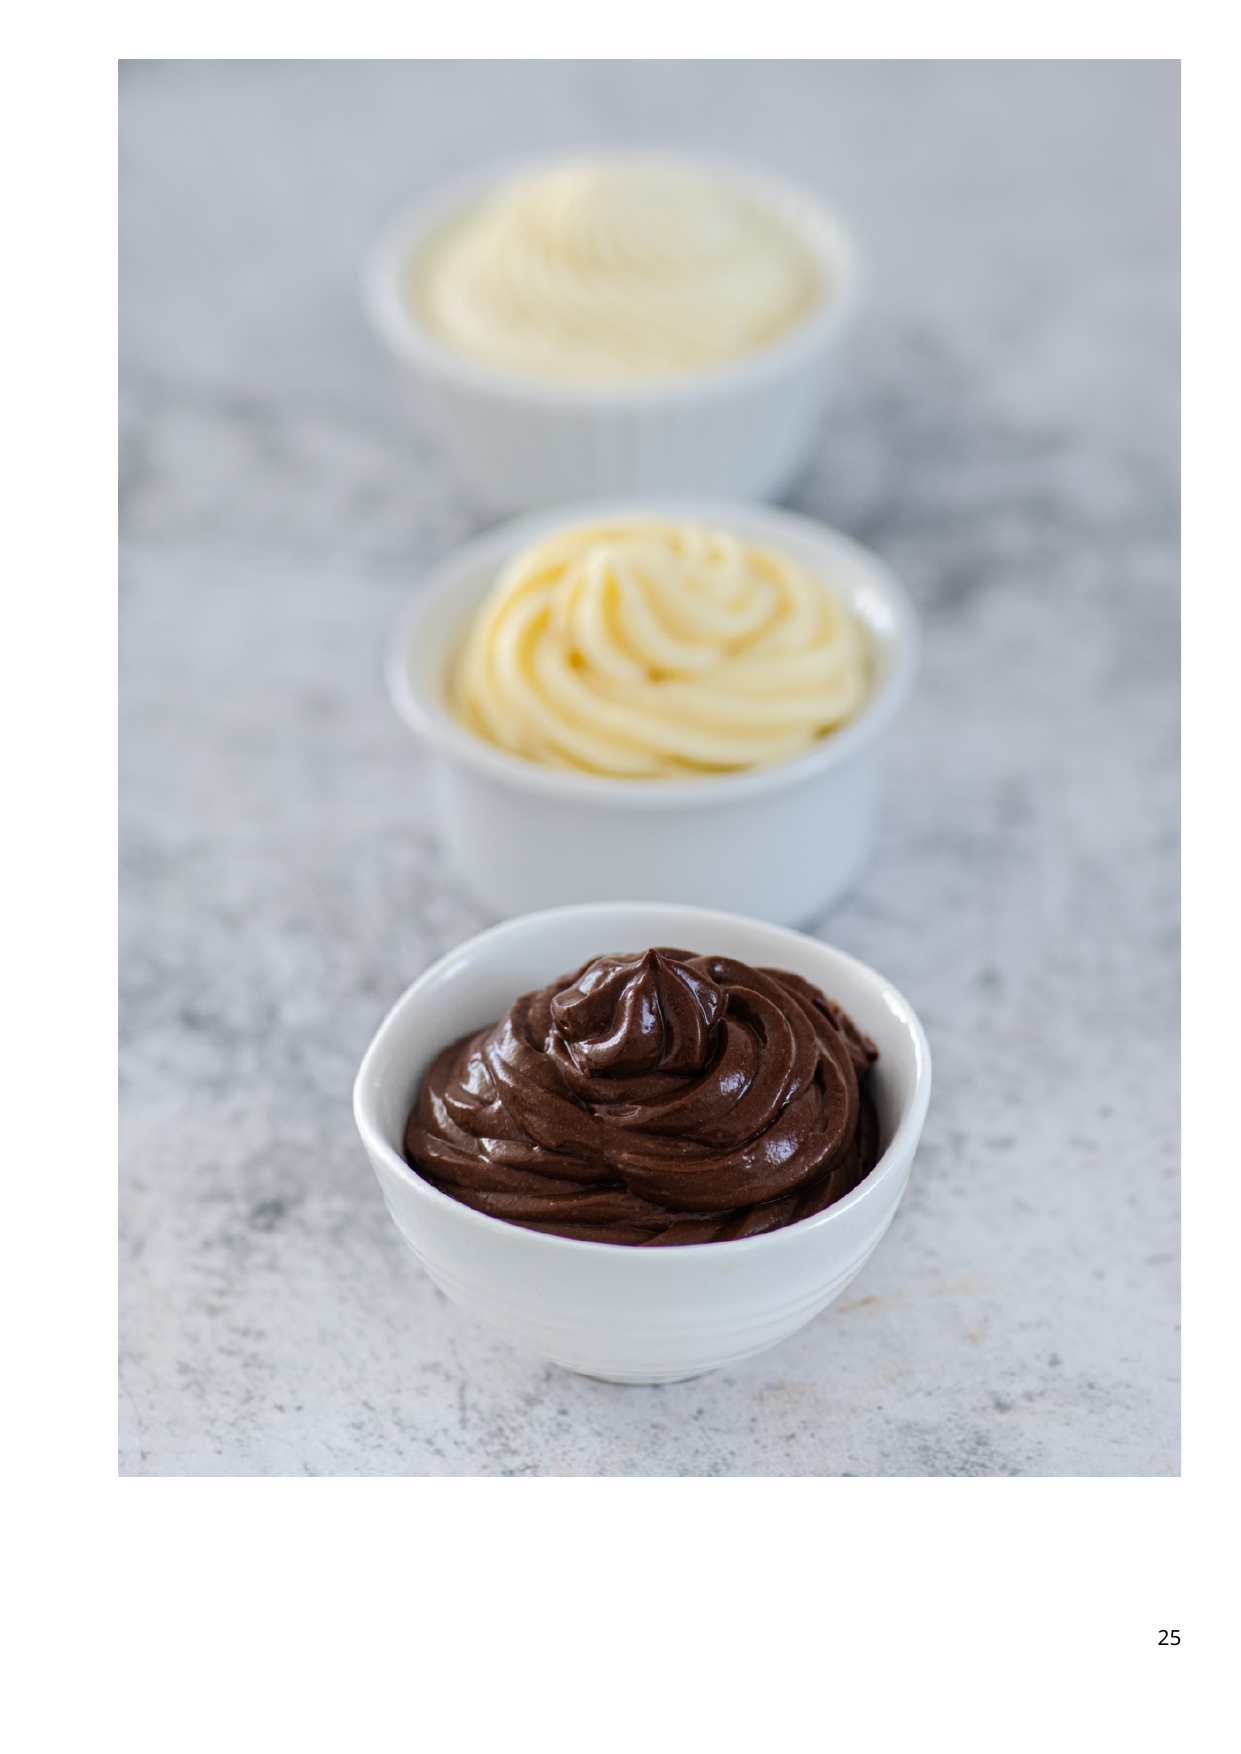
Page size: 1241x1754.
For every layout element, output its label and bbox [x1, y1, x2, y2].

picture [118, 59, 1182, 1477]
